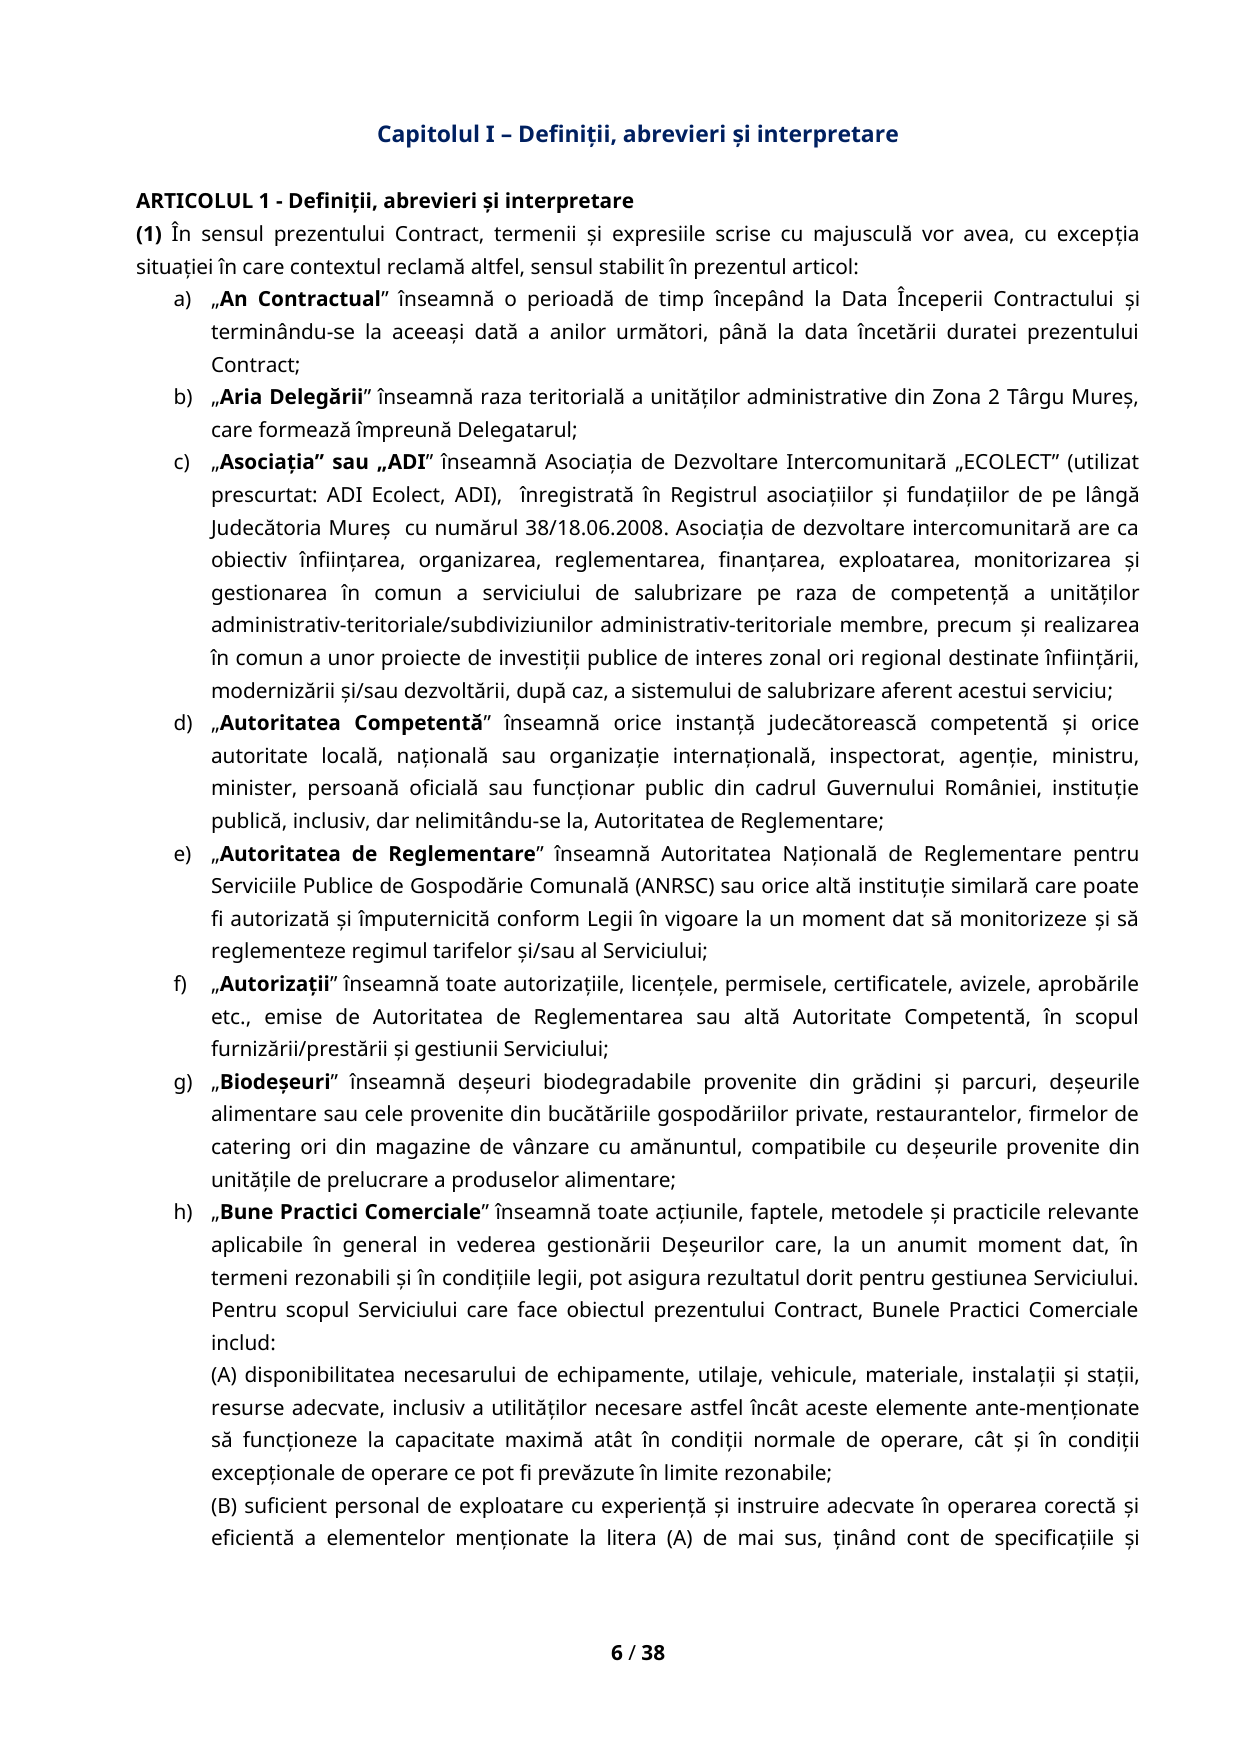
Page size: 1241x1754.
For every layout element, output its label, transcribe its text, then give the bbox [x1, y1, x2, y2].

list „Biodeșeuri” înseamnă deşeuri biodegradabile provenite din grădini şi parcuri, deşeurile alimentare sau cele provenite din bucătăriile gospodăriilor private, restaurantelor, firmelor de catering ori din magazine de vânzare cu amănuntul, compatibile cu deşeurile provenite din unităţile de prelucrare a produselor alimentare; [173, 1067, 1140, 1193]
subtitle Capitolul I – Definiții, abrevieri și interpretare [136, 118, 1140, 149]
list „Asociaţia” sau „ADI” înseamnă Asociaţia de Dezvoltare Intercomunitară „ECOLECT” (utilizat prescurtat: ADI Ecolect, ADI), înregistrată în Registrul asociaţiilor şi fundaţiilor de pe lângă Judecătoria Mureș cu numărul 38/18.06.2008. Asociaţia de dezvoltare intercomunitară are ca obiectiv înfiinţarea, organizarea, reglementarea, finanţarea, exploatarea, monitorizarea şi gestionarea în comun a serviciului de salubrizare pe raza de competenţă a unităţilor administrativ-teritoriale/subdiviziunilor administrativ-teritoriale membre, precum şi realizarea în comun a unor proiecte de investiţii publice de interes zonal ori regional destinate înfiinţării, modernizării şi/sau dezvoltării, după caz, a sistemului de salubrizare aferent acestui serviciu; [173, 447, 1140, 704]
list „Autoritatea de Reglementare” înseamnă Autoritatea Naţională de Reglementare pentru Serviciile Publice de Gospodărie Comunală (ANRSC) sau orice altă instituţie similară care poate fi autorizată şi împuternicită conform Legii în vigoare la un moment dat să monitorizeze şi să reglementeze regimul tarifelor şi/sau al Serviciului; [173, 839, 1140, 965]
text (A) disponibilitatea necesarului de echipamente, utilaje, vehicule, materiale, instalaţii şi staţii, resurse adecvate, inclusiv a utilităţilor necesare astfel încât aceste elemente ante-menţionate să funcţioneze la capacitate maximă atât în condiţii normale de operare, cât şi în condiţii excepţionale de operare ce pot fi prevăzute în limite rezonabile; [211, 1360, 1140, 1487]
text (1) În sensul prezentului Contract, termenii şi expresiile scrise cu majusculă vor avea, cu excepţia situaţiei în care contextul reclamă altfel, sensul stabilit în prezentul articol: [136, 219, 1140, 280]
list „Bune Practici Comerciale” înseamnă toate acţiunile, faptele, metodele şi practicile relevante aplicabile în general in vederea gestionării Deşeurilor care, la un anumit moment dat, în termeni rezonabili şi în condiţiile legii, pot asigura rezultatul dorit pentru gestiunea Serviciului. Pentru scopul Serviciului care face obiectul prezentului Contract, Bunele Practici Comerciale includ: [173, 1197, 1140, 1356]
list „Aria Delegării” înseamnă raza teritorială a unităților administrative din Zona 2 Târgu Mureș, care formează împreună Delegatarul; [173, 382, 1140, 443]
list „An Contractual” înseamnă o perioadă de timp începând la Data Începerii Contractului şi terminându-se la aceeaşi dată a anilor următori, până la data încetării duratei prezentului Contract; [173, 284, 1140, 378]
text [211, 1491, 1140, 1552]
list „Autoritatea Competentă” înseamnă orice instanţă judecătorească competentă şi orice autoritate locală, naţională sau organizaţie internaţională, inspectorat, agenţie, ministru, minister, persoană oficială sau funcţionar public din cadrul Guvernului României, instituţie publică, inclusiv, dar nelimitându-se la, Autoritatea de Reglementare; [173, 708, 1140, 834]
list „Autorizaţii” înseamnă toate autorizaţiile, licenţele, permisele, certificatele, avizele, aprobările etc., emise de Autoritatea de Reglementarea sau altă Autoritate Competentă, în scopul furnizării/prestării şi gestiunii Serviciului; [173, 969, 1140, 1063]
subtitle ARTICOLUL 1 - Definiții, abrevieri și interpretare [136, 187, 1140, 215]
